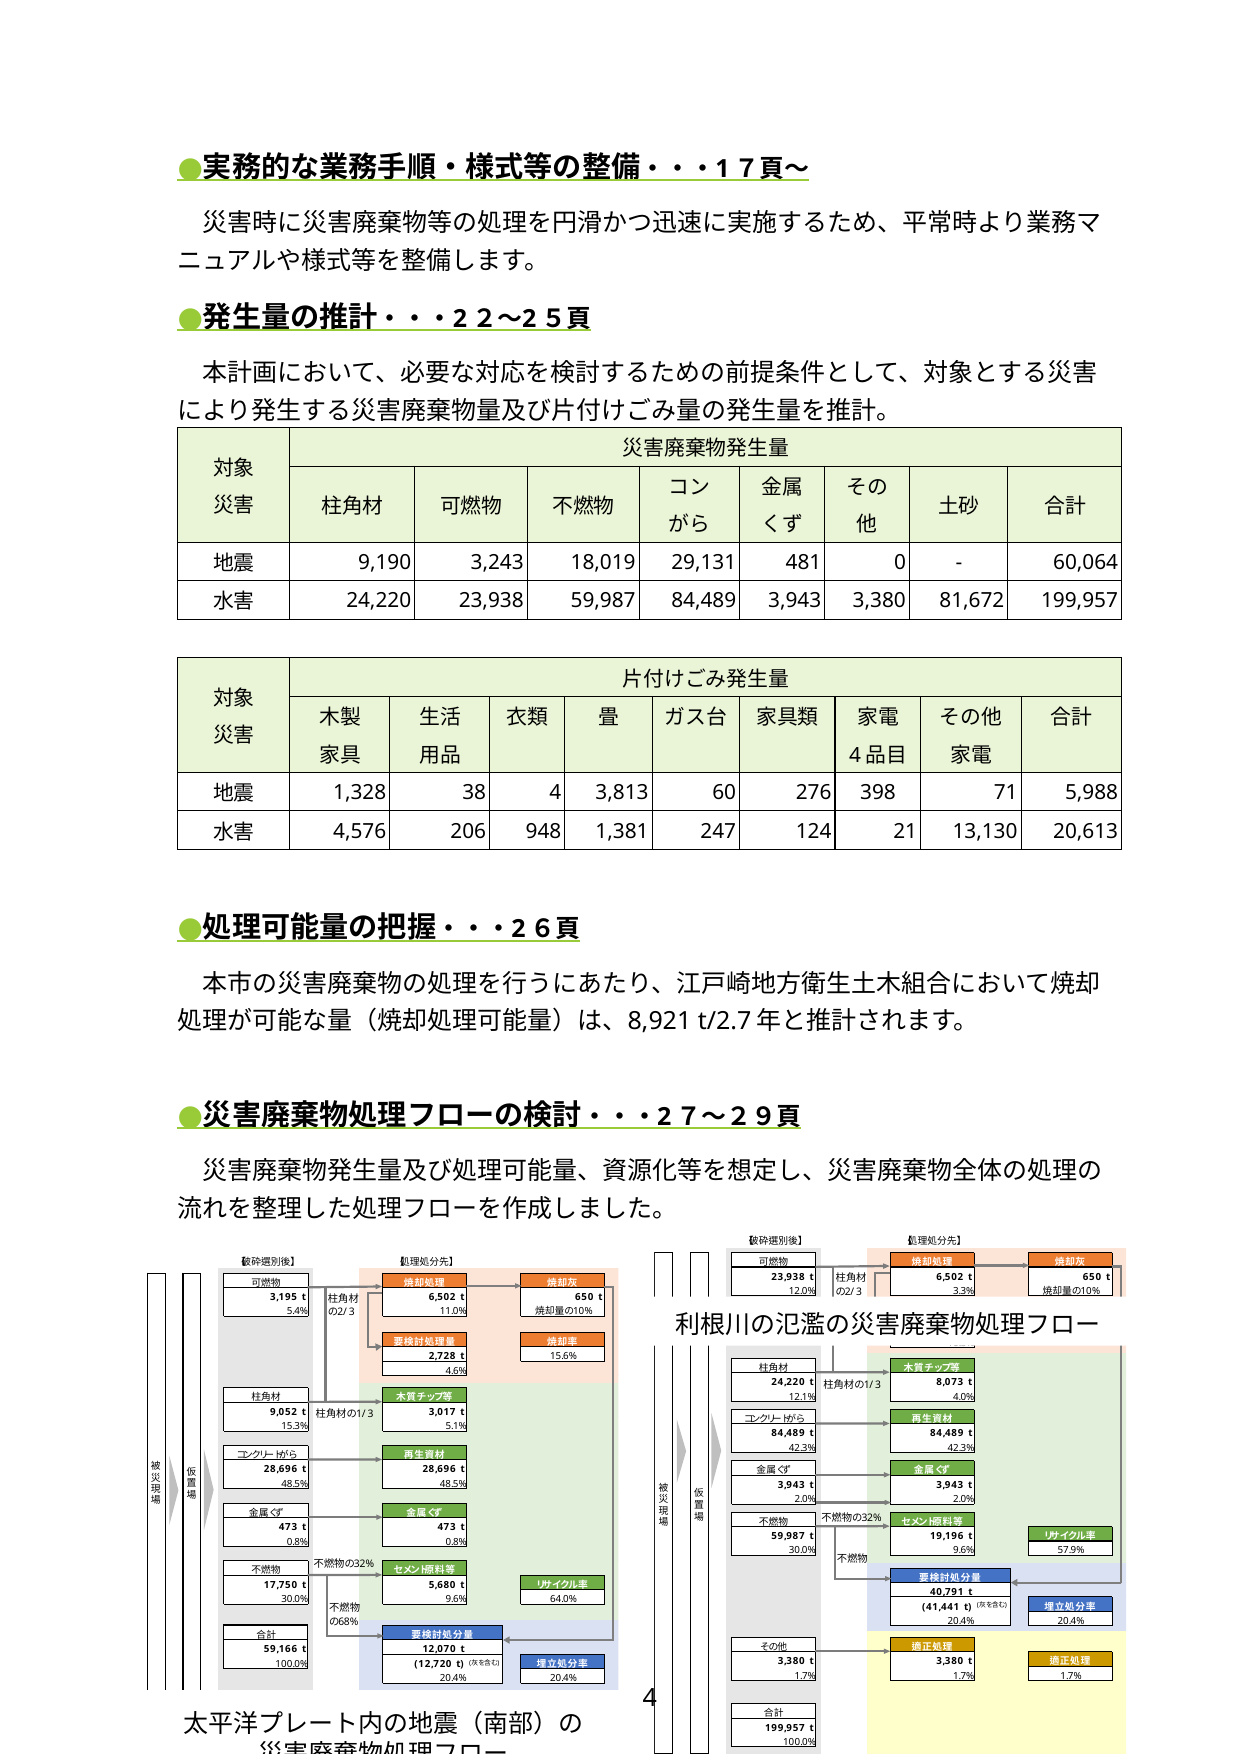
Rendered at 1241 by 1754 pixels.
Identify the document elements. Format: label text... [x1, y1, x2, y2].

table_cell ガス台 [653, 697, 739, 772]
table_cell 481 [740, 543, 824, 580]
table_cell 合計 [1022, 697, 1121, 772]
table_cell 4 [490, 773, 564, 810]
text ●処理可能量の把握・・・2６頁 [177, 887, 1122, 962]
table_cell 21 [836, 811, 920, 849]
text ●災害廃棄物処理フローの検討・・・2７～２９頁 [177, 1075, 1122, 1150]
table_cell その他 家電 [921, 697, 1021, 772]
table_cell 家電 4品目 [836, 697, 920, 772]
table_cell 衣類 [490, 697, 564, 772]
text 災害廃棄物発生量及び処理可能量、資源化等を想定し、災害廃棄物全体の処理の流れを整理した処理フローを作成しました。 [177, 1150, 1122, 1225]
table_cell 土砂 [910, 467, 1007, 542]
table_header 災害廃棄物発生量 [290, 428, 1121, 466]
text 災害時に災害廃棄物等の処理を円滑かつ迅速に実施するため、平常時より業務マニュアルや様式等を整備します。 [177, 202, 1122, 277]
table_cell 60,064 [1008, 543, 1121, 580]
table_cell 24,220 [290, 581, 414, 619]
table_cell 合計 [1008, 467, 1121, 542]
table_header 対象 災害 [178, 428, 289, 542]
table_cell 124 [740, 811, 834, 849]
table_cell 3,380 [825, 581, 909, 619]
table_cell 247 [653, 811, 739, 849]
table_cell 金属 くず [740, 467, 824, 542]
table_cell 3,243 [415, 543, 527, 580]
table_cell 水害 [178, 581, 289, 619]
table_cell 地震 [178, 543, 289, 580]
table_cell 398 [836, 773, 920, 810]
table_cell 71 [921, 773, 1021, 810]
table_cell 木製 家具 [290, 697, 389, 772]
table_cell 柱角材 [290, 467, 414, 542]
text ●実務的な業務手順・様式等の整備・・・1７頁～ [177, 127, 1122, 202]
table_cell 206 [390, 811, 489, 849]
table_cell 家具類 [740, 697, 834, 772]
table_header 対象 災害 [178, 658, 289, 772]
table_cell その他 [825, 467, 909, 542]
table_cell 生活 用品 [390, 697, 489, 772]
table_cell コン がら [640, 467, 739, 542]
table_cell 38 [390, 773, 489, 810]
table_cell 畳 [565, 697, 652, 772]
table_cell 0 [825, 543, 909, 580]
table_cell 60 [653, 773, 739, 810]
table_cell 199,957 [1008, 581, 1121, 619]
table_cell 5,988 [1022, 773, 1121, 810]
table_cell 水害 [178, 811, 289, 849]
table_cell 29,131 [640, 543, 739, 580]
text 本計画において、必要な対応を検討するための前提条件として、対象とする災害により発生する災害廃棄物量及び片付けごみ量の発生量を推計。 [177, 352, 1122, 427]
table_cell 59,987 [528, 581, 639, 619]
table_cell 13,130 [921, 811, 1021, 849]
table_cell 3,813 [565, 773, 652, 810]
table_cell 276 [740, 773, 834, 810]
table_cell 9,190 [290, 543, 414, 580]
table_cell 18,019 [528, 543, 639, 580]
table_cell 4,576 [290, 811, 389, 849]
table_cell 1,328 [290, 773, 389, 810]
table_cell 1,381 [565, 811, 652, 849]
text 本市の災害廃棄物の処理を行うにあたり、江戸崎地方衛生土木組合において焼却処理が可能な量（焼却処理可能量）は、8,921 t/2.7年と推計されます。 [177, 962, 1122, 1037]
text ●発生量の推計・・・2２～2５頁 [177, 277, 1122, 352]
table_header 片付けごみ発生量 [290, 658, 1121, 696]
table_cell 81,672 [910, 581, 1007, 619]
table_cell 可燃物 [415, 467, 527, 542]
table_cell 地震 [178, 773, 289, 810]
table_cell - [910, 543, 1007, 580]
table_cell 3,943 [740, 581, 824, 619]
table_cell 84,489 [640, 581, 739, 619]
table_cell 948 [490, 811, 564, 849]
table_cell 不燃物 [528, 467, 639, 542]
table_cell 20,613 [1022, 811, 1121, 849]
table_cell 23,938 [415, 581, 527, 619]
